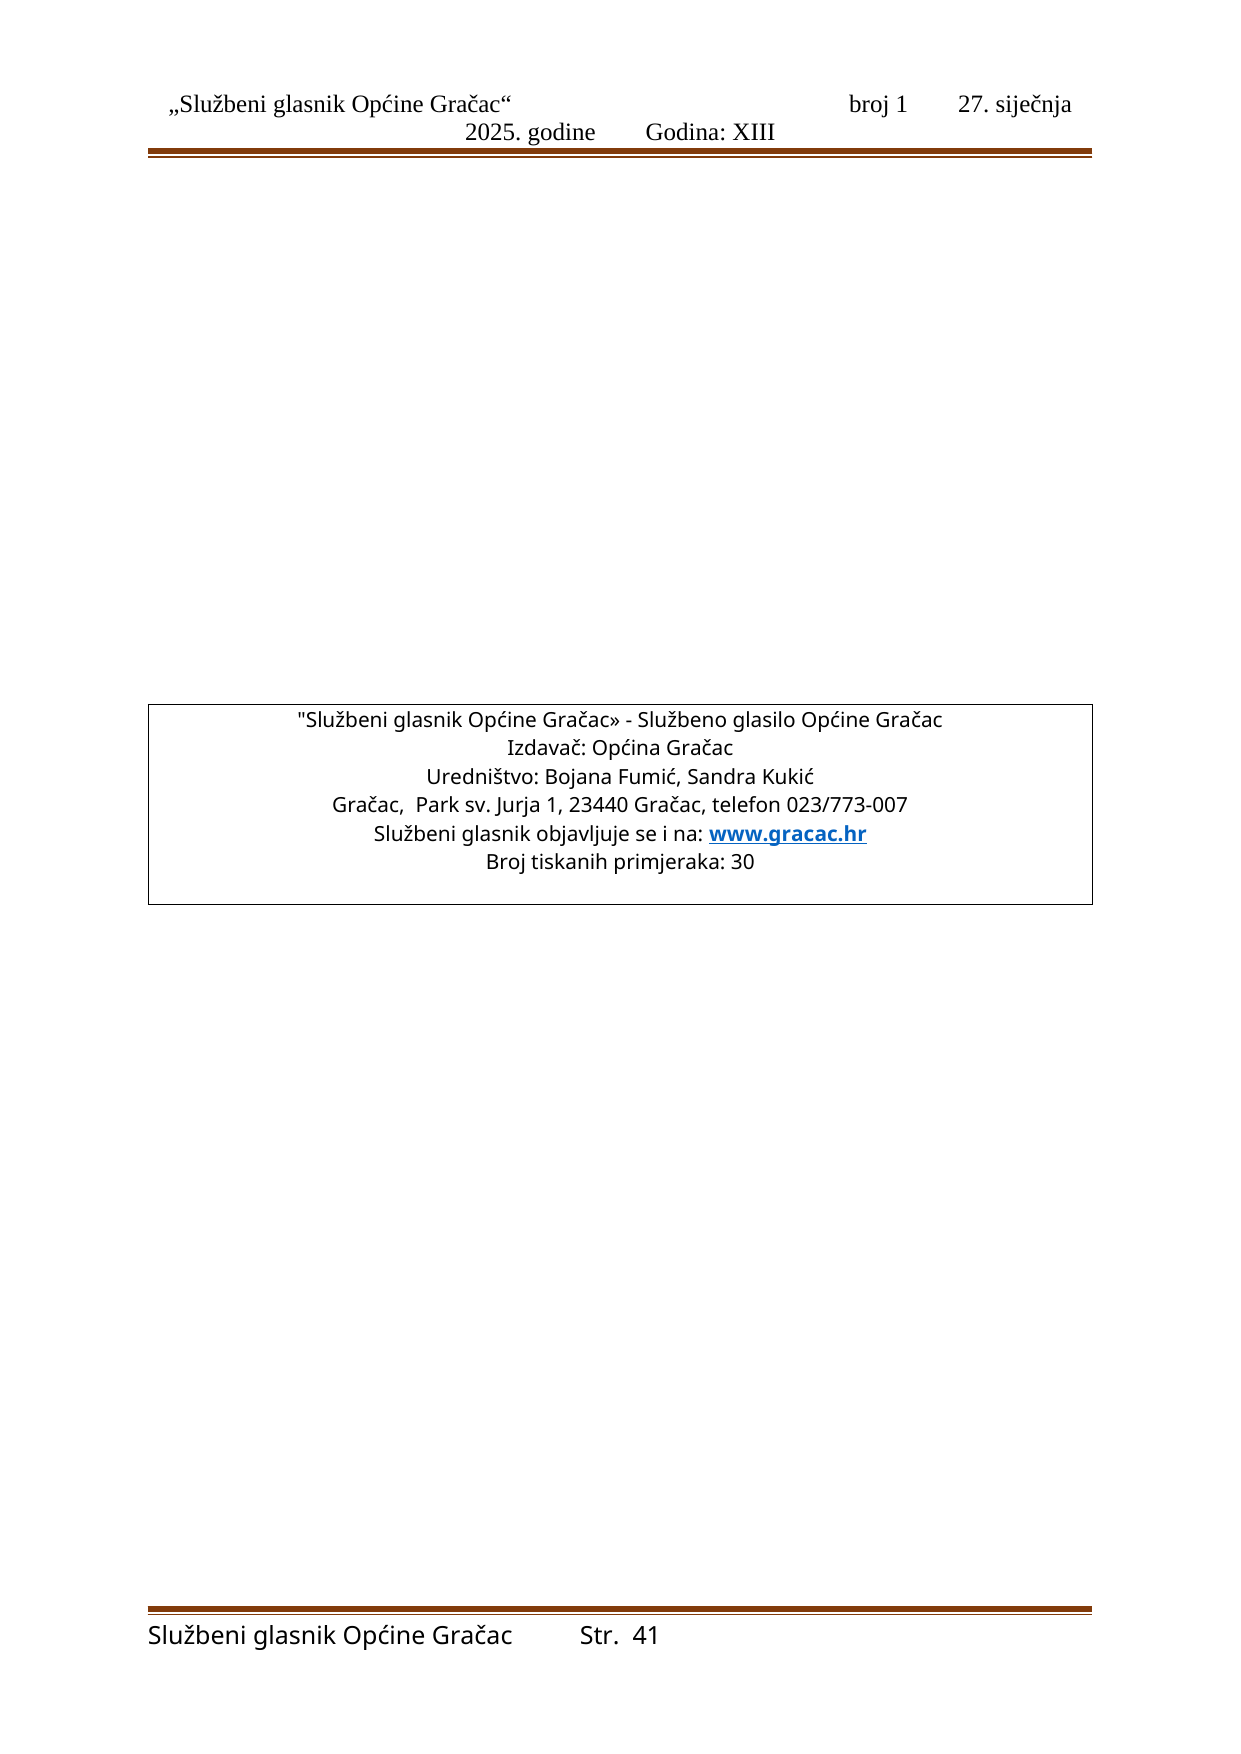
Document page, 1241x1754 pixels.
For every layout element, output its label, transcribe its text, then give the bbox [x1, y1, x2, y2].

table_header "Službeni glasnik Općine Gračac» - Službeno glasilo Općine Gračac Izdavač: Općina Gračac Uredništvo: Bojana Fumić, Sandra Kukić Gračac, Park sv. Jurja 1, 23440 Gračac, telefon 023/773-007 Službeni glasnik objavljuje se i na: www.gracac.hr Broj tiskanih primjeraka: 30 [149, 705, 1092, 904]
